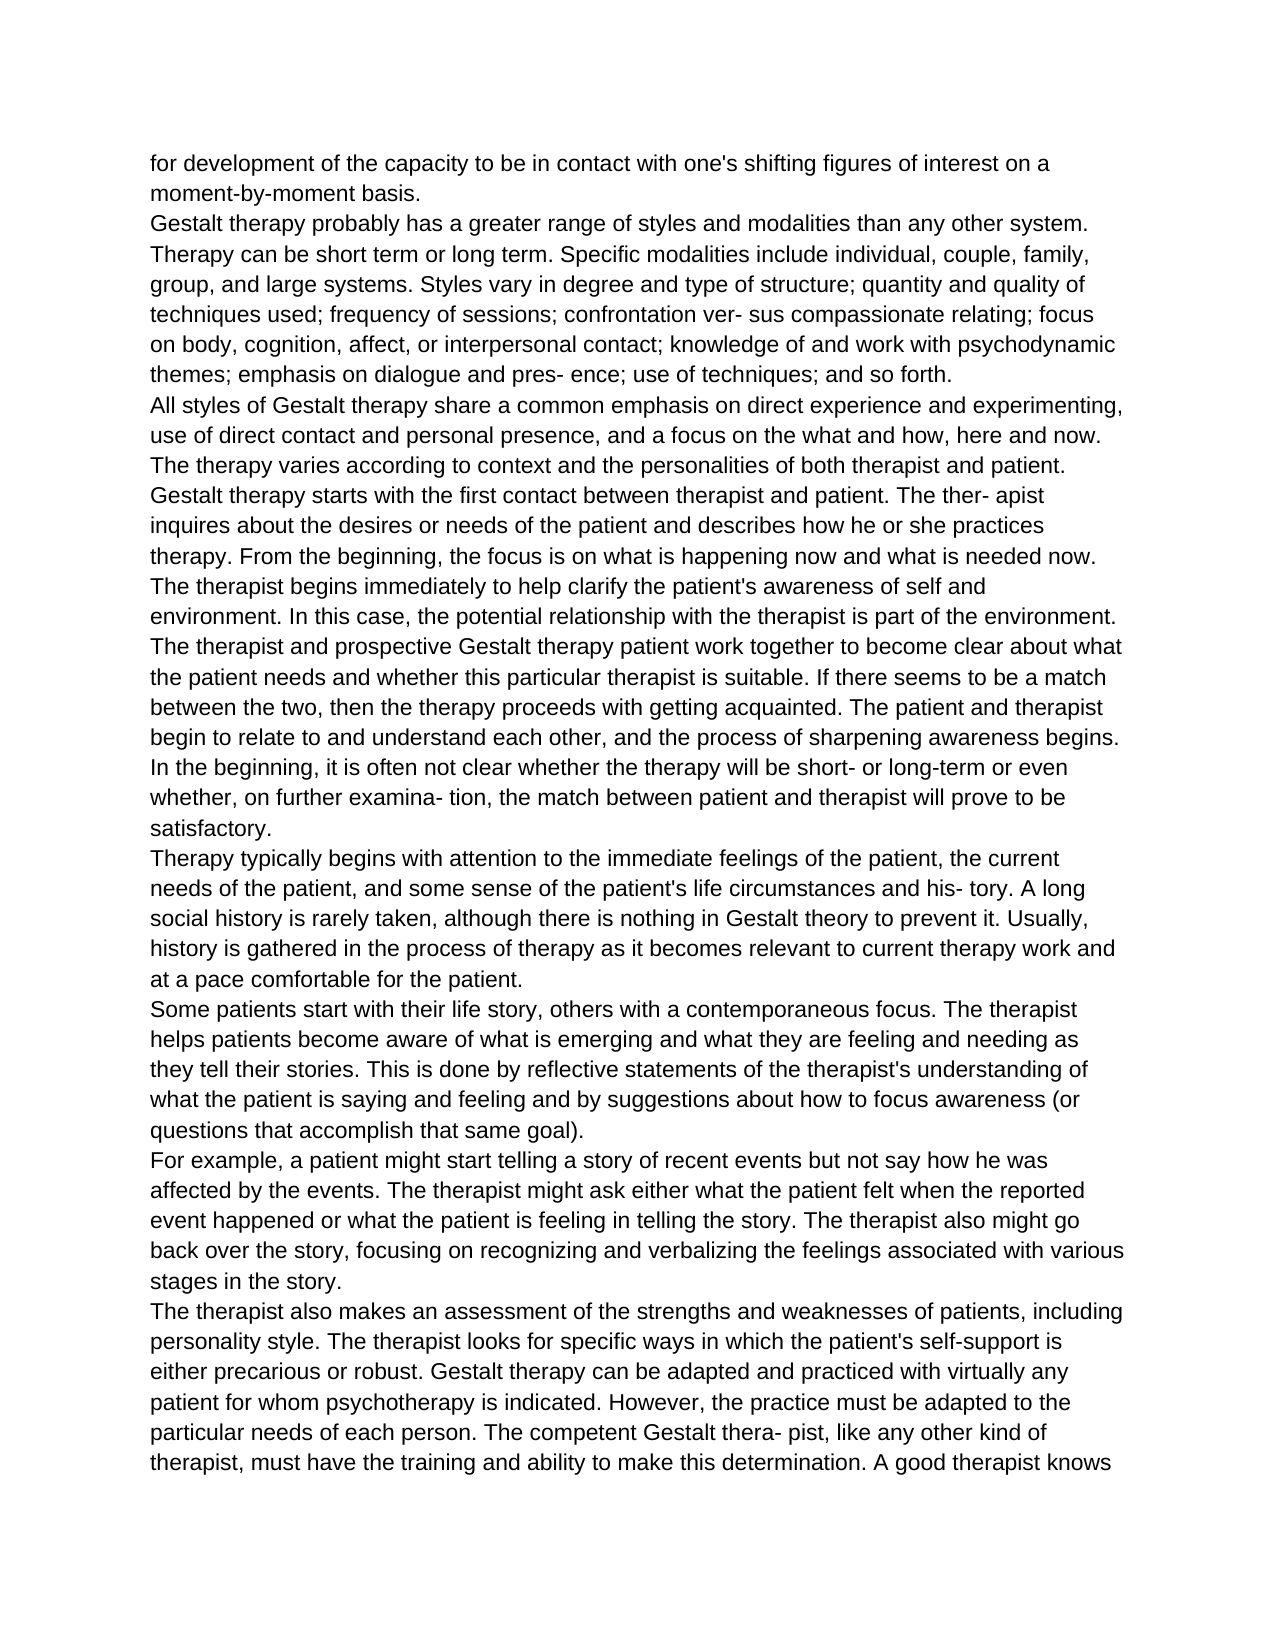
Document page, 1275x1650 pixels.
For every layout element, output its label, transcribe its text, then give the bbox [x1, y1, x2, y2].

text Gestalt therapy starts with the first contact between therapist and patient. The ther- apist inquires about the desires or needs of the patient and describes how he or she practices therapy. From the beginning, the focus is on what is happening now and what is needed now. The therapist begins immediately to help clarify the patient's awareness of self and environment. In this case, the potential relationship with the therapist is part of the environment. [150, 482, 1125, 629]
text For example, a patient might start telling a story of recent events but not say how he was affected by the events. The therapist might ask either what the patient felt when the reported event happened or what the patient is feeling in telling the story. The therapist also might go back over the story, focusing on recognizing and verbalizing the feelings associated with various stages in the story. [150, 1147, 1125, 1294]
text Gestalt therapy probably has a greater range of styles and modalities than any other system. Therapy can be short term or long term. Specific modalities include individual, couple, family, group, and large systems. Styles vary in degree and type of structure; quantity and quality of techniques used; frequency of sessions; confrontation ver- sus compassionate relating; focus on body, cognition, affect, or interpersonal contact; knowledge of and work with psychodynamic themes; emphasis on dialogue and pres- ence; use of techniques; and so forth. [150, 210, 1125, 388]
text The therapist and prospective Gestalt therapy patient work together to become clear about what the patient needs and whether this particular therapist is suitable. If there seems to be a match between the two, then the therapy proceeds with getting acquainted. The patient and therapist begin to relate to and understand each other, and the process of sharpening awareness begins. In the beginning, it is often not clear whether the therapy will be short- or long-term or even whether, on further examina- tion, the match between patient and therapist will prove to be satisfactory. [150, 633, 1125, 841]
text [150, 150, 1125, 207]
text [150, 1298, 1125, 1475]
text All styles of Gestalt therapy share a common emphasis on direct experience and experimenting, use of direct contact and personal presence, and a focus on the what and how, here and now. The therapy varies according to context and the personalities of both therapist and patient. [150, 392, 1125, 478]
text Some patients start with their life story, others with a contemporaneous focus. The therapist helps patients become aware of what is emerging and what they are feeling and needing as they tell their stories. This is done by reflective statements of the therapist's understanding of what the patient is saying and feeling and by suggestions about how to focus awareness (or questions that accomplish that same goal). [150, 996, 1125, 1143]
text Therapy typically begins with attention to the immediate feelings of the patient, the current needs of the patient, and some sense of the patient's life circumstances and his- tory. A long social history is rarely taken, although there is nothing in Gestalt theory to prevent it. Usually, history is gathered in the process of therapy as it becomes relevant to current therapy work and at a pace comfortable for the patient. [150, 845, 1125, 992]
